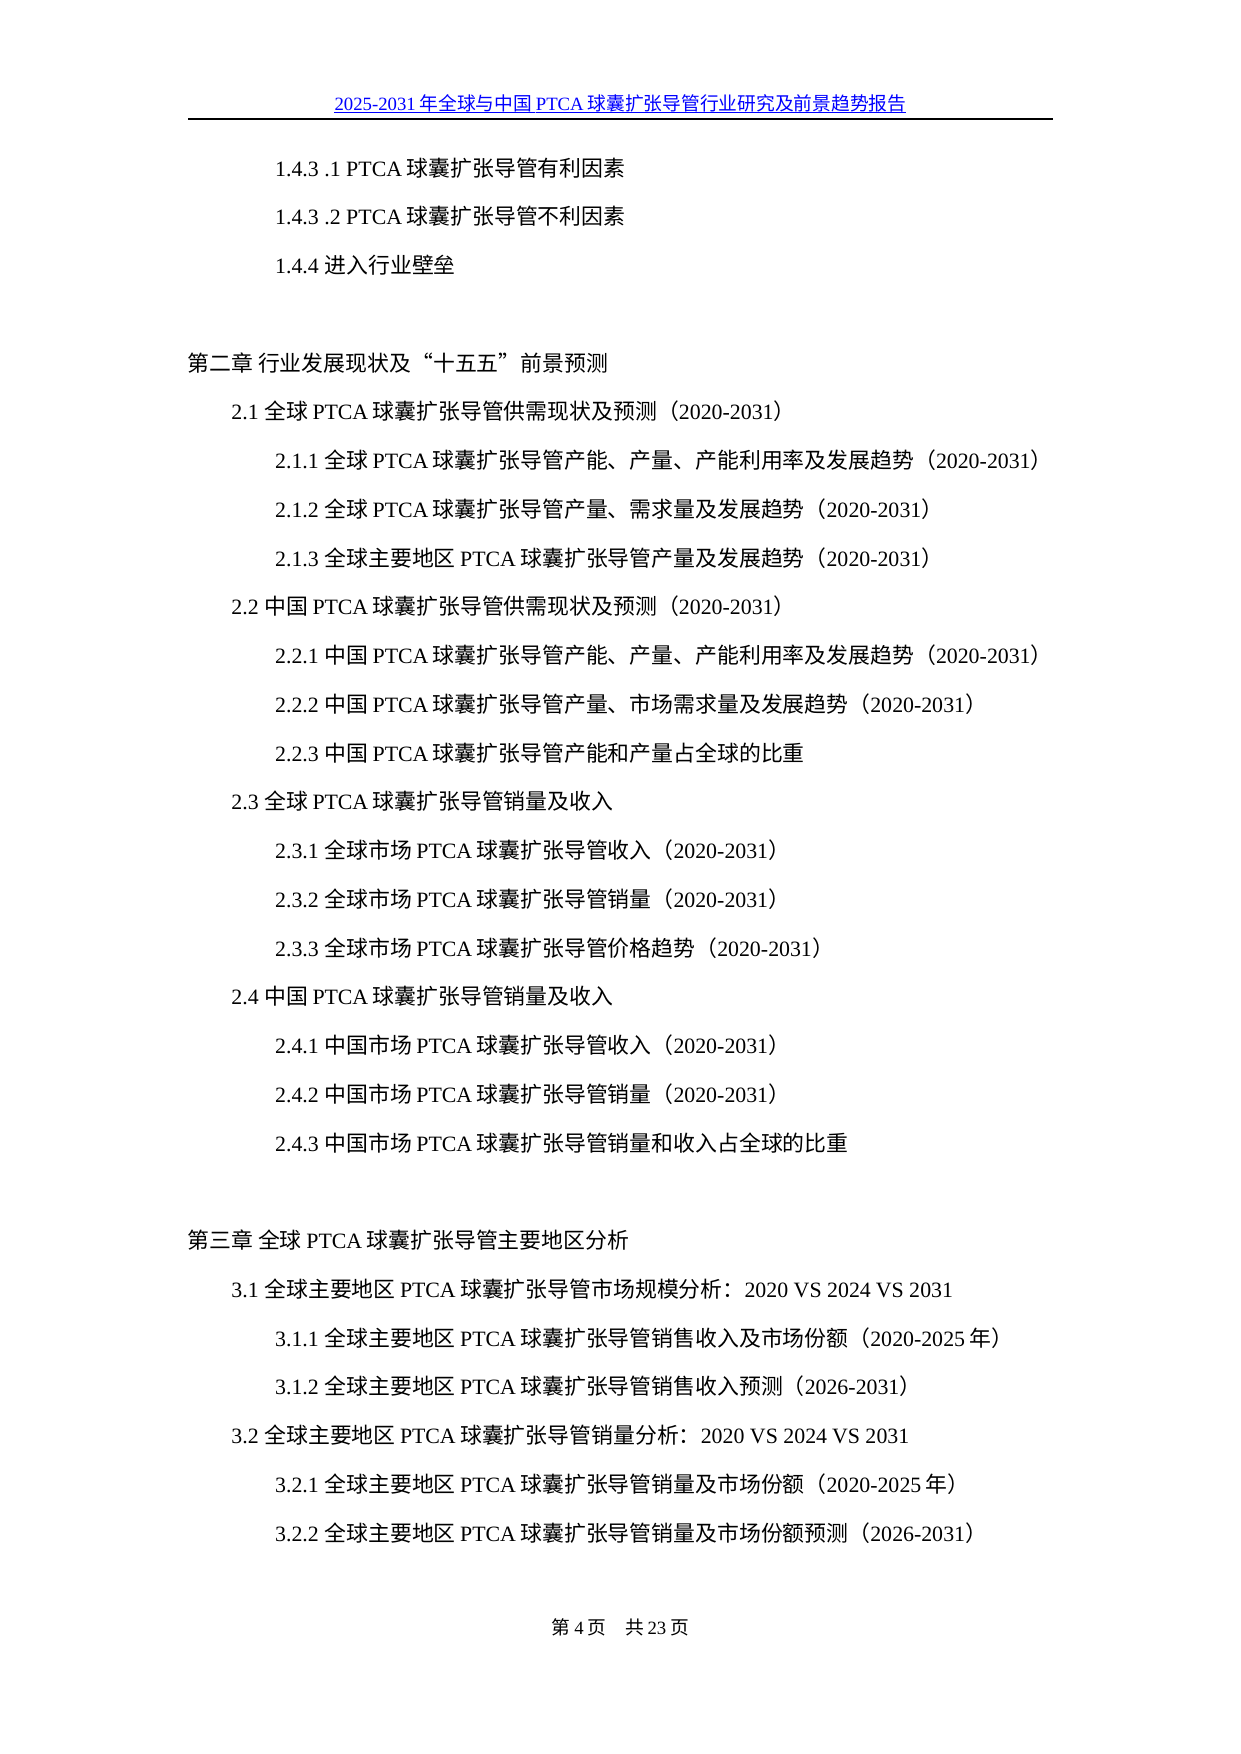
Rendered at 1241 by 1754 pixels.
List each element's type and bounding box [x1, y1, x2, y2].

text [187, 150, 1053, 1548]
